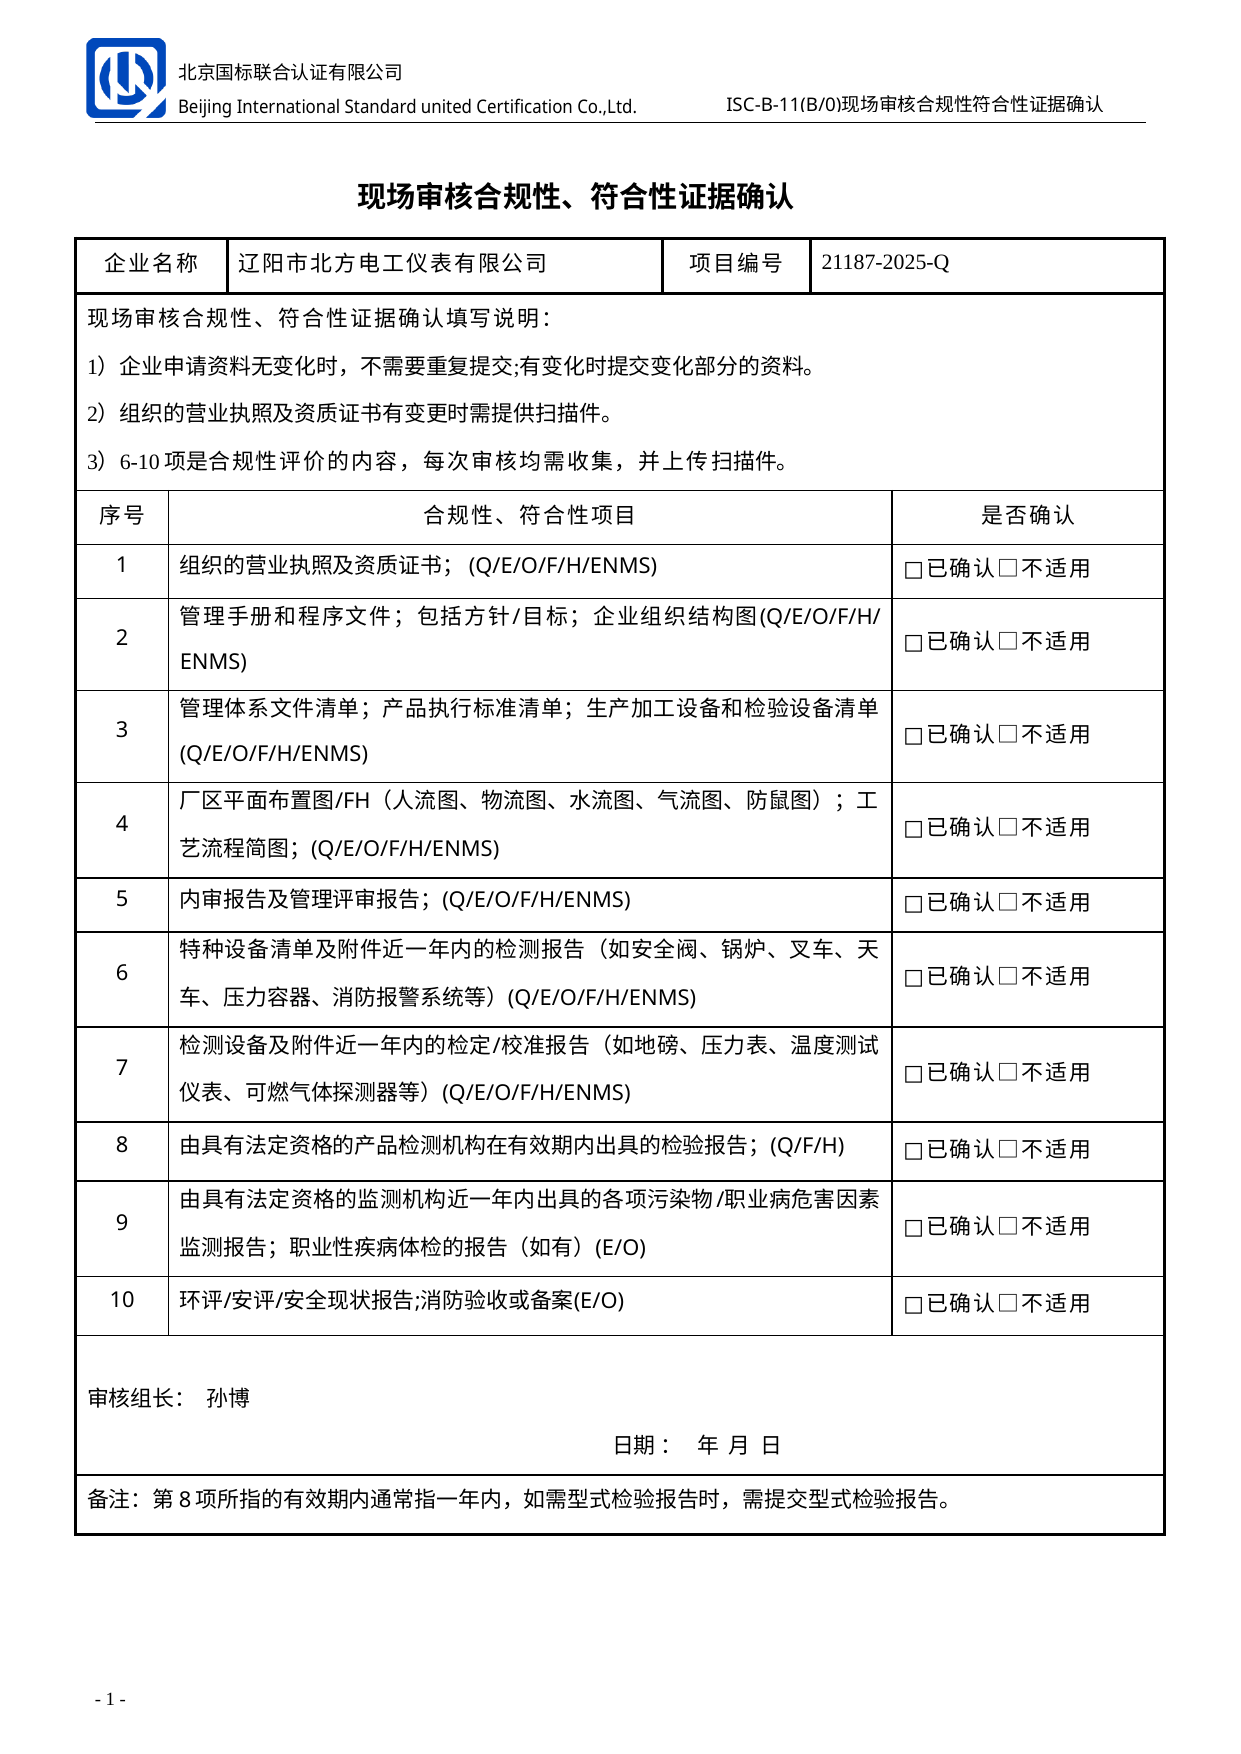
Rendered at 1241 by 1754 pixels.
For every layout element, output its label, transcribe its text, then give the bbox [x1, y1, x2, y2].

table_cell 组织的营业执照及资质证书； (Q/E/O/F/H/ENMS) [169, 545, 891, 597]
table_cell 3 [77, 691, 168, 782]
table_cell 7 [77, 1028, 168, 1121]
table_cell 由具有法定资格的产品检测机构在有效期内出具的检验报告；(Q/F/H) [169, 1123, 891, 1180]
table_cell 管理体系文件清单；产品执行标准清单；生产加工设备和检验设备清单(Q/E/O/F/H/ENMS) [169, 691, 891, 782]
table_cell 1 [77, 545, 168, 597]
table_header 辽阳市北方电工仪表有限公司 [229, 240, 661, 292]
table_cell □已确认□不适用 [893, 545, 1163, 597]
table_cell □已确认□不适用 [893, 1277, 1163, 1334]
table_cell 10 [77, 1277, 168, 1334]
table_cell 环评/安评/安全现状报告;消防验收或备案(E/O) [169, 1277, 891, 1334]
table_cell □已确认□不适用 [893, 1182, 1163, 1276]
table_cell 6 [77, 933, 168, 1026]
table_cell 特种设备清单及附件近一年内的检测报告（如安全阀、锅炉、叉车、天车、压力容器、消防报警系统等）(Q/E/O/F/H/ENMS) [169, 933, 891, 1026]
table_cell □已确认□不适用 [893, 879, 1163, 931]
table_header 企业名称 [77, 240, 226, 292]
table_cell 合规性、符合性项目 [169, 491, 891, 543]
table_cell 管理手册和程序文件；包括方针/目标；企业组织结构图(Q/E/O/F/H/ENMS) [169, 599, 891, 690]
table_header 21187-2025-Q [812, 240, 1163, 292]
table_cell 内审报告及管理评审报告；(Q/E/O/F/H/ENMS) [169, 879, 891, 931]
table_header 项目编号 [664, 240, 809, 292]
table_cell 检测设备及附件近一年内的检定/校准报告（如地磅、压力表、温度测试仪表、可燃气体探测器等）(Q/E/O/F/H/ENMS) [169, 1028, 891, 1121]
table_cell □已确认□不适用 [893, 599, 1163, 690]
table_cell 序号 [77, 491, 168, 543]
table_cell 9 [77, 1182, 168, 1276]
table_cell 备注：第8项所指的有效期内通常指一年内，如需型式检验报告时，需提交型式检验报告。 [77, 1476, 1163, 1533]
table_cell 4 [77, 783, 168, 877]
table_cell □已确认□不适用 [893, 1123, 1163, 1180]
table_cell □已确认□不适用 [893, 1028, 1163, 1121]
table_cell 2 [77, 599, 168, 690]
table_cell □已确认□不适用 [893, 783, 1163, 877]
table_cell 由具有法定资格的监测机构近一年内出具的各项污染物/职业病危害因素监测报告；职业性疾病体检的报告（如有）(E/O) [169, 1182, 891, 1276]
table_cell 审核组长： 孙博 日期 ： 年 月 日 [77, 1336, 1163, 1474]
table_cell 8 [77, 1123, 168, 1180]
picture [86, 38, 166, 118]
table_cell 5 [77, 879, 168, 931]
table_cell 厂区平面布置图/FH（人流图、物流图、水流图、气流图、防鼠图）；工艺流程简图；(Q/E/O/F/H/ENMS) [169, 783, 891, 877]
table_cell 是否确认 [893, 491, 1163, 543]
table_cell □已确认□不适用 [893, 691, 1163, 782]
text 现场审核合规性、符合性证据确认 [94, 173, 1146, 216]
table_cell □已确认□不适用 [893, 933, 1163, 1026]
table_cell 现场审核合规性、符合性证据确认填写说明： 1）企业申请资料无变化时，不需要重复提交;有变化时提交变化部分的资料。 2）组织的营业执照及资质证书有变更时需提供扫描件。 3）6-10项是合规性评价的内容，每次审核均需收集，并上传扫描件。 [77, 295, 1163, 490]
